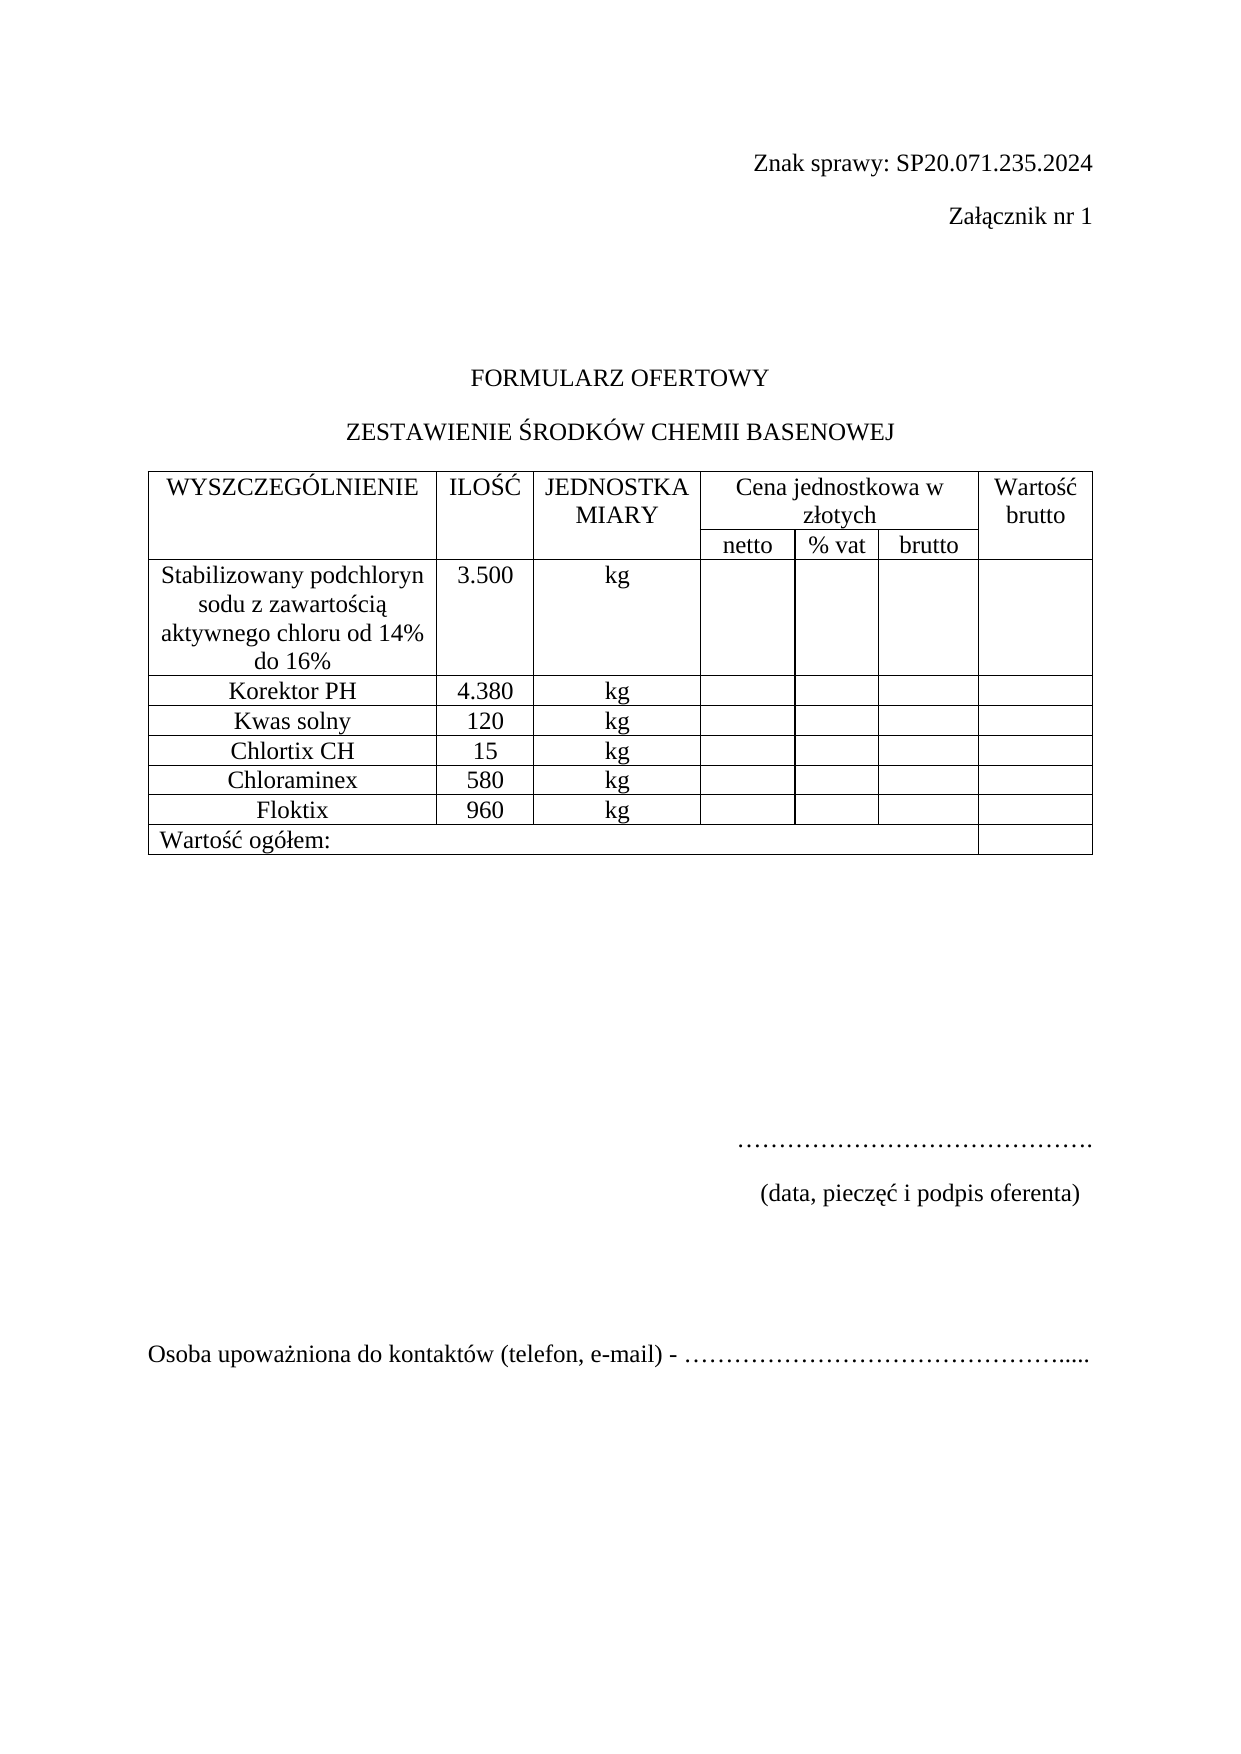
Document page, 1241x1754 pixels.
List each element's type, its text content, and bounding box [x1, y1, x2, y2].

table_cell [879, 706, 978, 735]
table_cell 3.500 [437, 560, 533, 675]
table_cell Korektor PH [149, 676, 436, 705]
text ……………………………………. [148, 1124, 1093, 1153]
table_cell brutto [879, 530, 978, 559]
table_cell kg [534, 766, 700, 794]
text FORMULARZ OFERTOWY [148, 363, 1093, 392]
table_cell kg [534, 560, 700, 675]
table_cell [879, 736, 978, 764]
table_cell kg [534, 795, 700, 824]
table_cell [979, 825, 1092, 854]
table_cell Wartość ogółem: [149, 825, 978, 854]
table_cell [701, 766, 794, 794]
table_cell [879, 676, 978, 705]
table_cell 960 [437, 795, 533, 824]
table_cell [979, 676, 1092, 705]
table_header ILOŚĆ [437, 472, 533, 559]
table_cell [701, 676, 794, 705]
text (data, pieczęć i podpis oferenta) [148, 1178, 1093, 1207]
table_cell [879, 795, 978, 824]
table_cell [701, 795, 794, 824]
table_cell [796, 676, 878, 705]
table_cell 120 [437, 706, 533, 735]
table_cell [701, 706, 794, 735]
text ZESTAWIENIE ŚRODKÓW CHEMII BASENOWEJ [148, 417, 1093, 446]
table_cell kg [534, 736, 700, 764]
table_header JEDNOSTKA MIARY [534, 472, 700, 559]
table_cell [979, 795, 1092, 824]
table_cell [979, 706, 1092, 735]
table_cell Floktix [149, 795, 436, 824]
table_cell [796, 766, 878, 794]
text Znak sprawy: SP20.071.235.2024 [148, 148, 1093, 176]
table_header Cena jednostkowa w złotych [701, 472, 978, 529]
table_header WYSZCZEGÓLNIENIE [149, 472, 436, 559]
text Załącznik nr 1 [148, 201, 1093, 230]
table_cell Chloraminex [149, 766, 436, 794]
table_cell [979, 736, 1092, 764]
table_cell 580 [437, 766, 533, 794]
table_cell [701, 736, 794, 764]
table_cell [979, 766, 1092, 794]
table_cell Kwas solny [149, 706, 436, 735]
table_cell [701, 560, 794, 675]
table_cell kg [534, 706, 700, 735]
table_cell [796, 706, 878, 735]
table_cell Stabilizowany podchloryn sodu z zawartością aktywnego chloru od 14% do 16% [149, 560, 436, 675]
table_cell [796, 560, 878, 675]
table_cell 4.380 [437, 676, 533, 705]
text Osoba upoważniona do kontaktów (telefon, e-mail) - ………………………………………..... [148, 1339, 1093, 1368]
table_cell [979, 560, 1092, 675]
table_cell [879, 560, 978, 675]
table_cell [796, 795, 878, 824]
table_cell 15 [437, 736, 533, 764]
table_cell [796, 736, 878, 764]
table_cell % vat [796, 530, 878, 559]
table_cell kg [534, 676, 700, 705]
table_cell [879, 766, 978, 794]
table_header Wartość brutto [979, 472, 1092, 559]
table_cell Chlortix CH [149, 736, 436, 764]
table_cell netto [701, 530, 794, 559]
